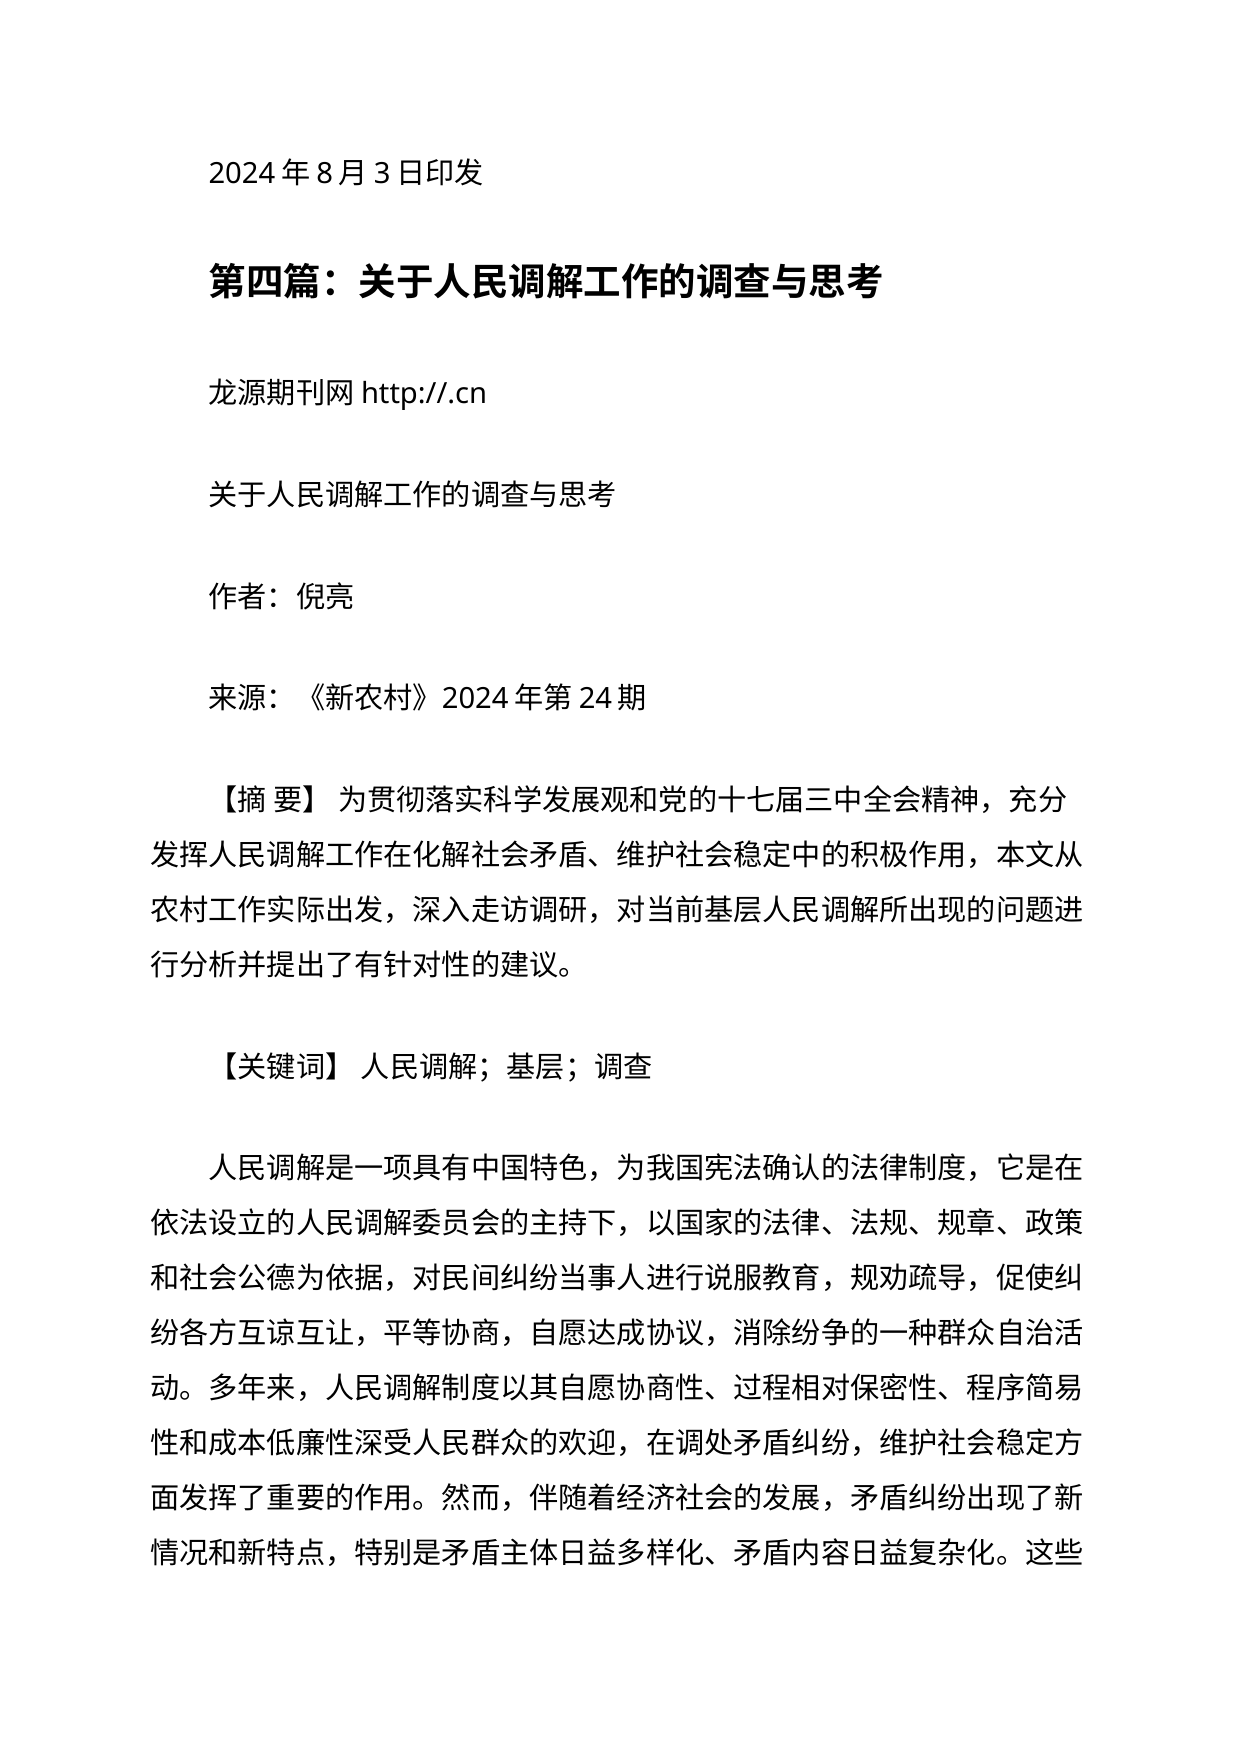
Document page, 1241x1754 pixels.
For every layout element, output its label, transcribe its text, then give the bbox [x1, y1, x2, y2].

text 2024年8月3日印发 [150, 150, 1090, 192]
text 第四篇：关于人民调解工作的调查与思考 [150, 252, 1090, 306]
text 龙源期刊网 http://.cn [150, 369, 1090, 412]
text 关于人民调解工作的调查与思考 [150, 471, 1090, 514]
text 来源：《新农村》2024年第24期 [150, 675, 1090, 717]
text 作者：倪亮 [150, 573, 1090, 615]
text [150, 1145, 1090, 1572]
text 【关键词】 人民调解；基层；调查 [150, 1043, 1090, 1086]
text 【摘 要】 为贯彻落实科学发展观和党的十七届三中全会精神，充分发挥人民调解工作在化解社会矛盾、维护社会稳定中的积极作用，本文从农村工作实际出发，深入走访调研，对当前基层人民调解所出现的问题进行分析并提出了有针对性的建议。 [150, 777, 1090, 984]
